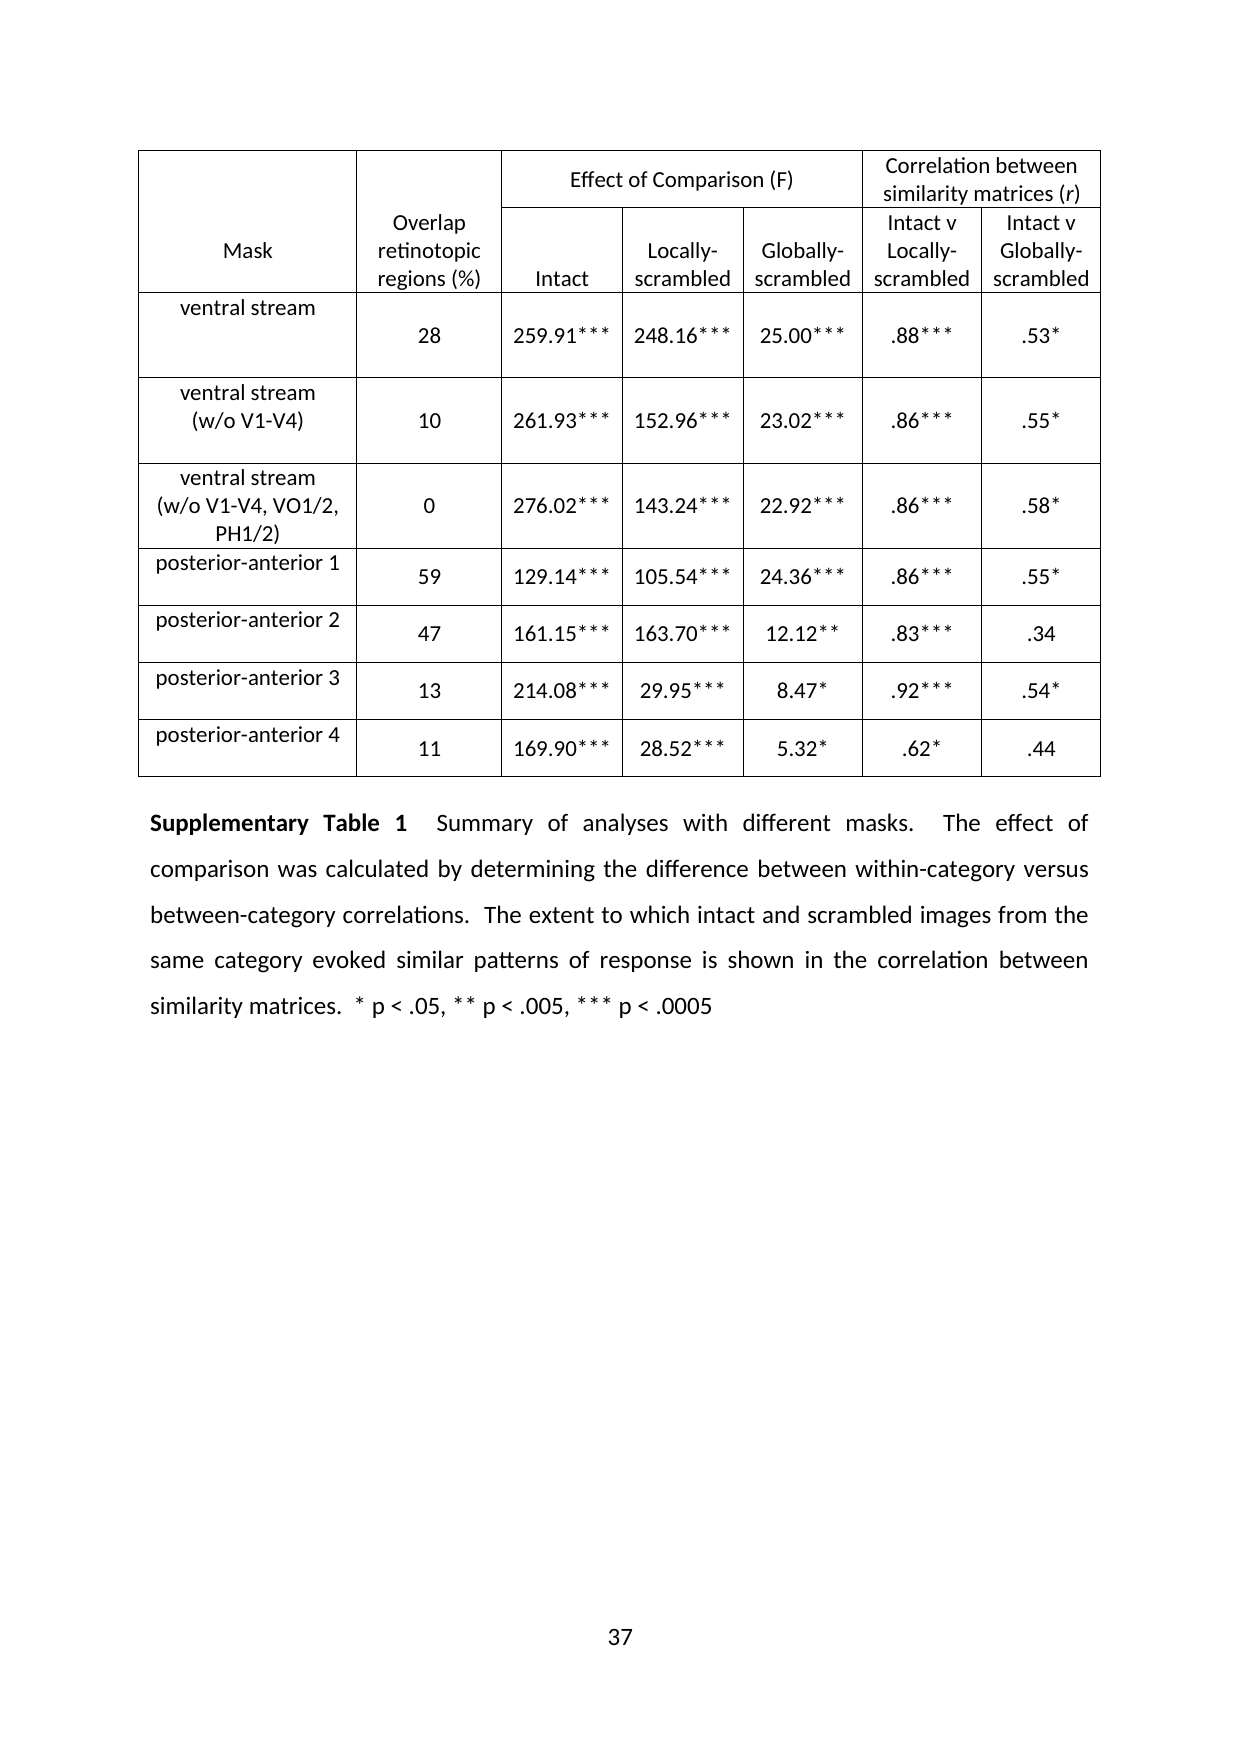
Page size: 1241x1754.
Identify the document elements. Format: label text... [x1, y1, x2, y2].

table_cell 129.14*** [502, 549, 622, 604]
table_cell Globally-scrambled [744, 208, 862, 292]
table_cell 8.47* [744, 663, 862, 719]
table_cell .86*** [863, 378, 981, 462]
table_cell 143.24*** [623, 464, 743, 547]
table_cell 214.08*** [502, 663, 622, 719]
table_cell Intact [502, 208, 622, 292]
table_cell 259.91*** [502, 293, 622, 377]
table_cell .58* [982, 464, 1100, 547]
table_cell 28.52*** [623, 720, 743, 776]
table_cell .54* [982, 663, 1100, 719]
table_cell .88*** [863, 293, 981, 377]
table_cell 261.93*** [502, 378, 622, 462]
table_cell posterior-anterior 1 [139, 549, 356, 604]
table_cell 13 [357, 663, 501, 719]
table_cell 10 [357, 378, 501, 462]
table_header Correlation between similarity matrices (r) [863, 151, 1100, 207]
table_cell .53* [982, 293, 1100, 377]
table_cell 105.54*** [623, 549, 743, 604]
table_cell .86*** [863, 549, 981, 604]
table_cell posterior-anterior 2 [139, 606, 356, 662]
table_cell posterior-anterior 3 [139, 663, 356, 719]
table_header Mask [139, 151, 356, 292]
table_cell 276.02*** [502, 464, 622, 547]
table_cell 28 [357, 293, 501, 377]
table_cell .86*** [863, 464, 981, 547]
table_cell 22.92*** [744, 464, 862, 547]
table_cell .34 [982, 606, 1100, 662]
table_cell Intact v Globally- scrambled [982, 208, 1100, 292]
table_cell ventral stream (w/o V1-V4) [139, 378, 356, 462]
table_cell 152.96*** [623, 378, 743, 462]
table_cell 29.95*** [623, 663, 743, 719]
table_cell 161.15*** [502, 606, 622, 662]
table_header Effect of Comparison (F) [502, 151, 862, 207]
table_cell 248.16*** [623, 293, 743, 377]
table_cell 5.32* [744, 720, 862, 776]
table_cell .83*** [863, 606, 981, 662]
table_cell 47 [357, 606, 501, 662]
table_cell posterior-anterior 4 [139, 720, 356, 776]
table_cell ventral stream (w/o V1-V4, VO1/2, PH1/2) [139, 464, 356, 547]
table_cell 169.90*** [502, 720, 622, 776]
table_cell 25.00*** [744, 293, 862, 377]
table_cell .55* [982, 378, 1100, 462]
table_cell .92*** [863, 663, 981, 719]
table_cell 12.12** [744, 606, 862, 662]
table_cell 11 [357, 720, 501, 776]
table_cell Locally-scrambled [623, 208, 743, 292]
text Supplementary Table 1 Summary of analyses with different masks. The effect of comparison was calculated by determining the difference between within-category versus between-category correlations. The extent to which intact and scrambled images from the same category evoked similar patterns of response is shown in the correlation between similarity matrices. * p < .05, ** p < .005, *** p < .0005 [150, 807, 1090, 1021]
table_cell 24.36*** [744, 549, 862, 604]
table_header Overlap retinotopic regions (%) [357, 151, 501, 292]
table_cell Intact v Locally- scrambled [863, 208, 981, 292]
table_cell 23.02*** [744, 378, 862, 462]
table_cell 0 [357, 464, 501, 547]
table_cell ventral stream [139, 293, 356, 377]
table_cell .62* [863, 720, 981, 776]
table_cell 59 [357, 549, 501, 604]
table_cell 163.70*** [623, 606, 743, 662]
table_cell .44 [982, 720, 1100, 776]
table_cell .55* [982, 549, 1100, 604]
